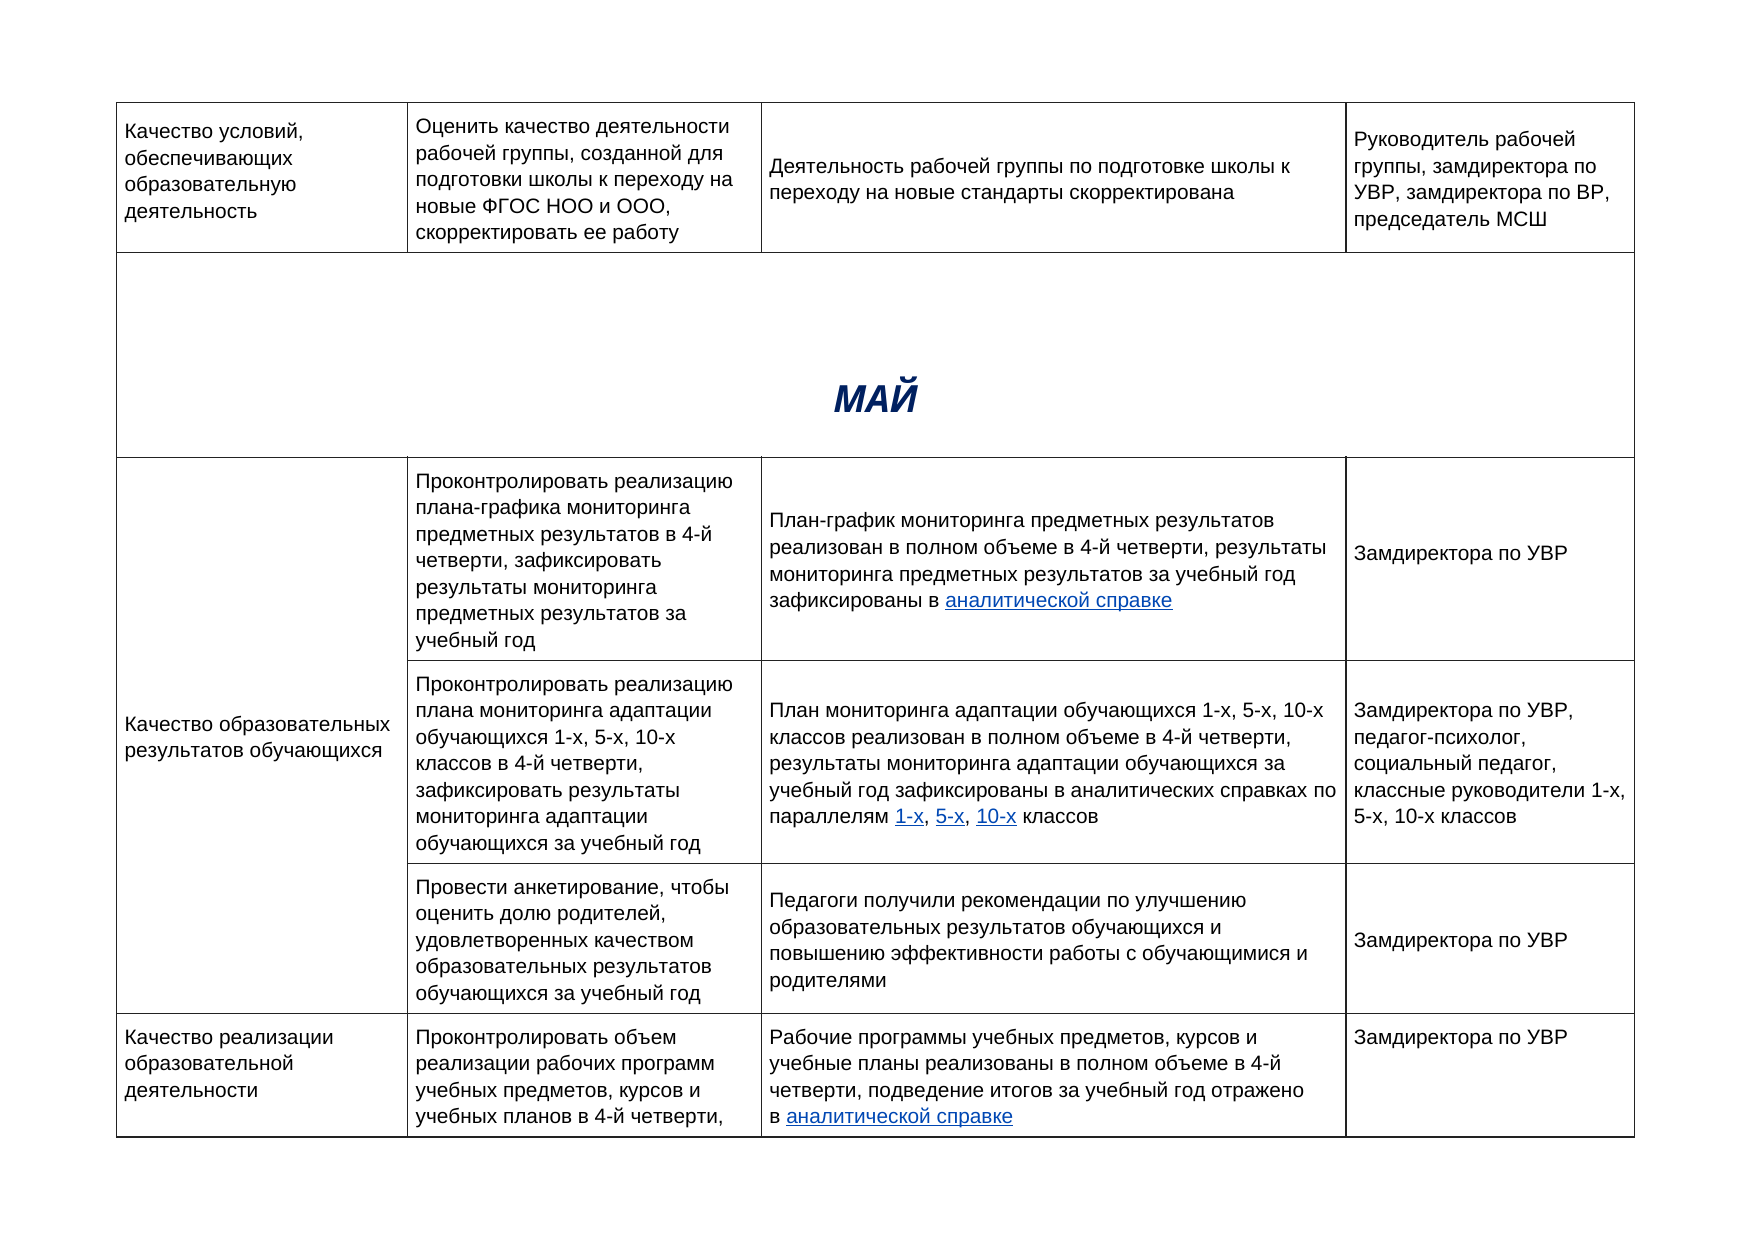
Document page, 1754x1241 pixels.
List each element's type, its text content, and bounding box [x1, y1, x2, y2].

table_cell Качество условий, обеспечивающих образовательную деятельность [117, 103, 407, 252]
table_cell Деятельность рабочей группы по подготовке школы к переходу на новые стандарты скорректирована [762, 103, 1345, 252]
table_cell Замдиректора по УВР [1347, 864, 1634, 1013]
table_cell Проконтролировать реализацию плана-графика мониторинга предметных результатов в 4-й четверти, зафиксировать результаты мониторинга предметных результатов за учебный год [408, 458, 761, 659]
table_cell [408, 1014, 761, 1136]
table_cell Педагоги получили рекомендации по улучшению образовательных результатов обучающихся и повышению эффективности работы с обучающимися и родителями [762, 864, 1345, 1013]
table_cell План-график мониторинга предметных результатов реализован в полном объеме в 4-й четверти, результаты мониторинга предметных результатов за учебный год зафиксированы в аналитической справке [762, 458, 1345, 659]
table_cell Замдиректора по УВР, педагог-психолог, социальный педагог, классные руководители 1-х, 5-х, 10-х классов [1347, 661, 1634, 863]
table_cell Оценить качество деятельности рабочей группы, созданной для подготовки школы к переходу на новые ФГОС НОО и ООО, скорректировать ее работу [408, 103, 761, 252]
table_cell Проконтролировать реализацию плана мониторинга адаптации обучающихся 1-х, 5-х, 10-х классов в 4-й четверти, зафиксировать результаты мониторинга адаптации обучающихся за учебный год [408, 661, 761, 863]
table_cell МАЙ [117, 253, 1634, 456]
table_cell Руководитель рабочей группы, замдиректора по УВР, замдиректора по ВР, председатель МСШ [1347, 103, 1634, 252]
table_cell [762, 1014, 1345, 1136]
table_cell Замдиректора по УВР [1347, 1014, 1634, 1136]
table_cell Замдиректора по УВР [1347, 458, 1634, 659]
table_cell Качество образовательных результатов обучающихся [117, 458, 407, 1013]
table_cell Провести анкетирование, чтобы оценить долю родителей, удовлетворенных качеством образовательных результатов обучающихся за учебный год [408, 864, 761, 1013]
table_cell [117, 1014, 407, 1136]
table_cell План мониторинга адаптации обучающихся 1-х, 5-х, 10-х классов реализован в полном объеме в 4-й четверти, результаты мониторинга адаптации обучающихся за учебный год зафиксированы в аналитических справках по параллелям 1-х, 5-х, 10-х классов [762, 661, 1345, 863]
